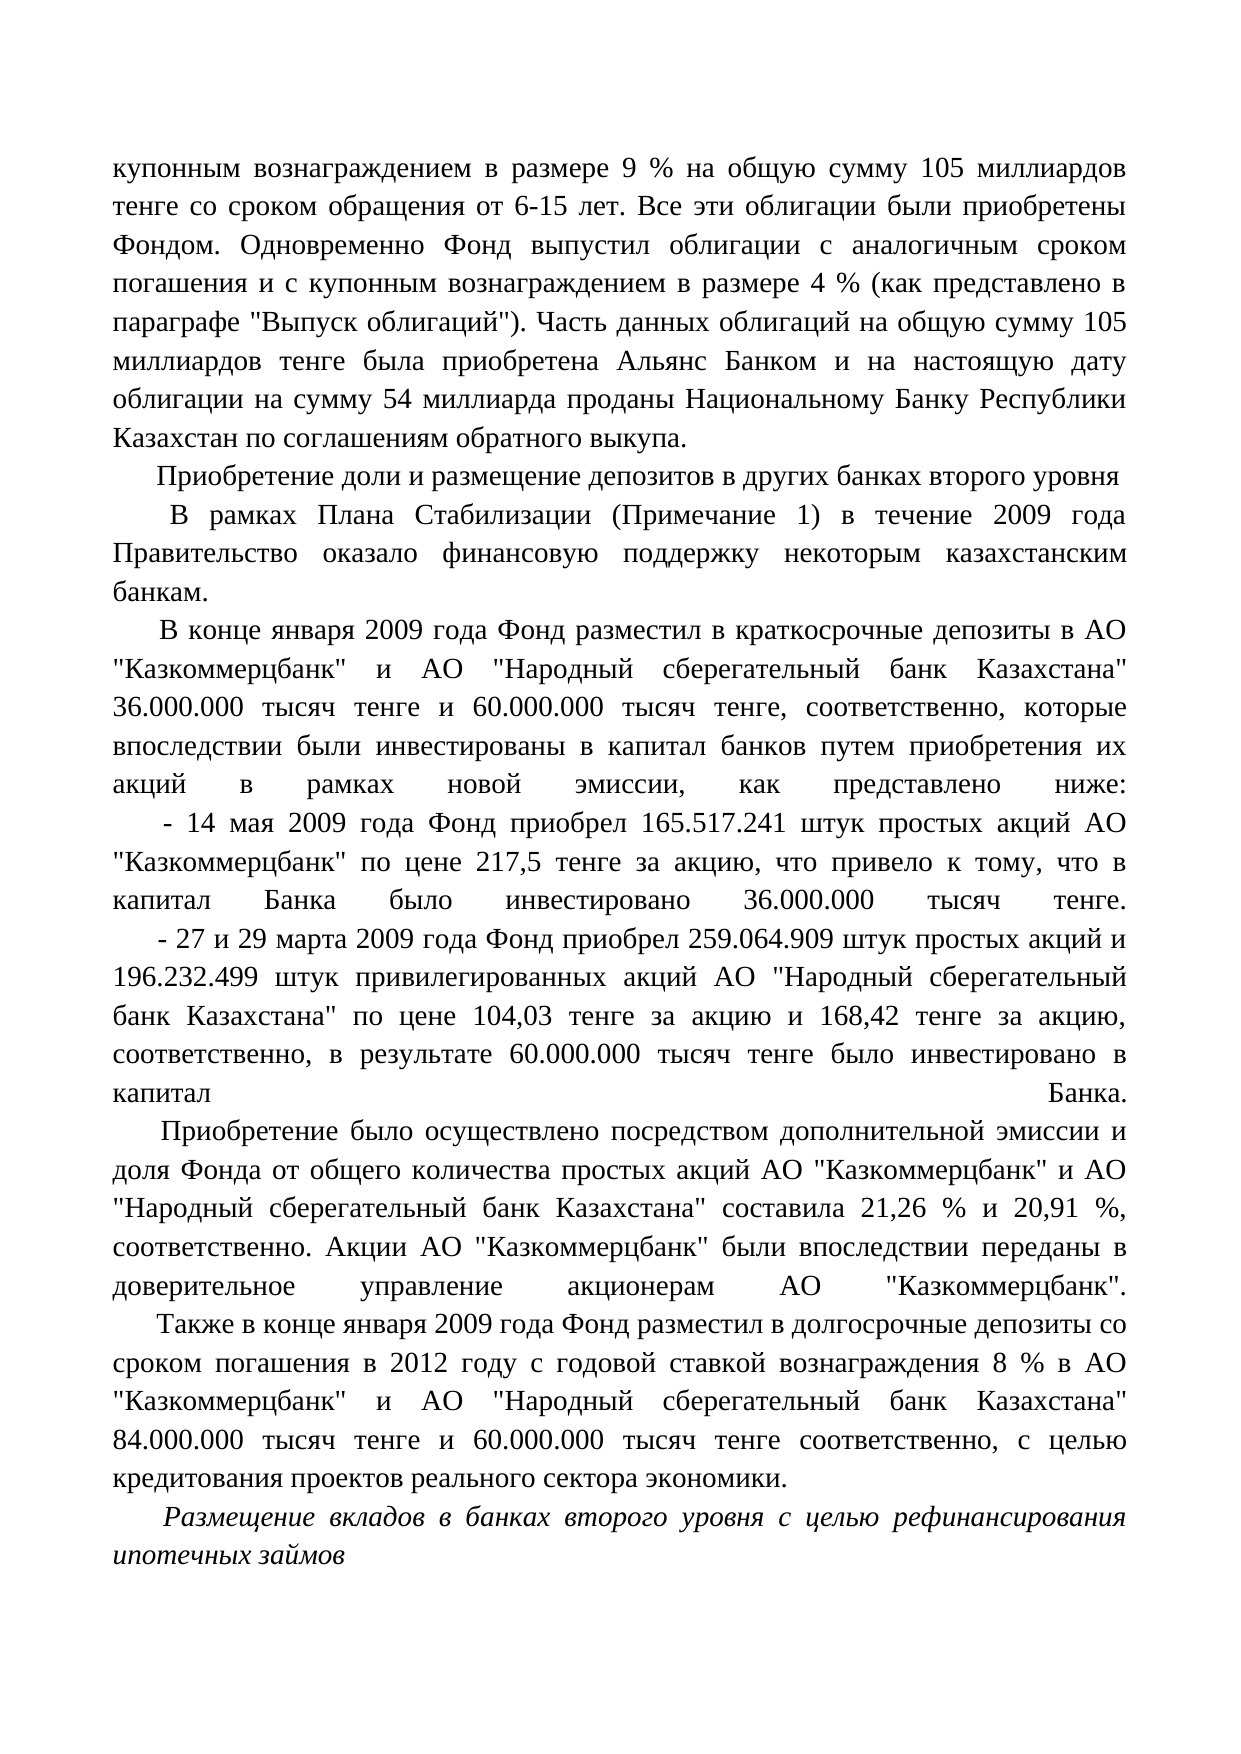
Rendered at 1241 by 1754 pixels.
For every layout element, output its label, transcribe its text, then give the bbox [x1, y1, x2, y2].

text Размещение вкладов в банках второго уровня с целью рефинансирования ипотечных займов [112, 1499, 1128, 1571]
text В рамках Плана Стабилизации (Примечание 1) в течение 2009 года Правительство оказало финансовую поддержку некоторым казахстанским банкам. В конце января 2009 года Фонд разместил в краткосрочные депозиты в АО "Казкоммерцбанк" и АО "Народный сберегательный банк Казахстана" 36.000.000 тысяч тенге и 60.000.000 тысяч тенге, соответственно, которые впоследствии были инвестированы в капитал банков путем приобретения их акций в рамках новой эмиссии, как представлено ниже: - 14 мая 2009 года Фонд приобрел 165.517.241 штук простых акций АО "Казкоммерцбанк" по цене 217,5 тенге за акцию, что привело к тому, что в капитал Банка было инвестировано 36.000.000 тысяч тенге. - 27 и 29 марта 2009 года Фонд приобрел 259.064.909 штук простых акций и 196.232.499 штук привилегированных акций АО "Народный сберегательный банк Казахстана" по цене 104,03 тенге за акцию и 168,42 тенге за акцию, соответственно, в результате 60.000.000 тысяч тенге было инвестировано в капитал Банка. Приобретение было осуществлено посредством дополнительной эмиссии и доля Фонда от общего количества простых акций АО "Казкоммерцбанк" и АО "Народный сберегательный банк Казахстана" составила 21,26 % и 20,91 %, соответственно. Акции АО "Казкоммерцбанк" были впоследствии переданы в доверительное управление акционерам АО "Казкоммерцбанк". Также в конце января 2009 года Фонд разместил в долгосрочные депозиты со сроком погашения в 2012 году с годовой ставкой вознаграждения 8 % в АО "Казкоммерцбанк" и АО "Народный сберегательный банк Казахстана" 84.000.000 тысяч тенге и 60.000.000 тысяч тенге соответственно, с целью кредитования проектов реального сектора экономики. [112, 497, 1128, 1494]
text Приобретение доли и размещение депозитов в других банках второго уровня [112, 458, 1128, 492]
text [112, 150, 1128, 453]
